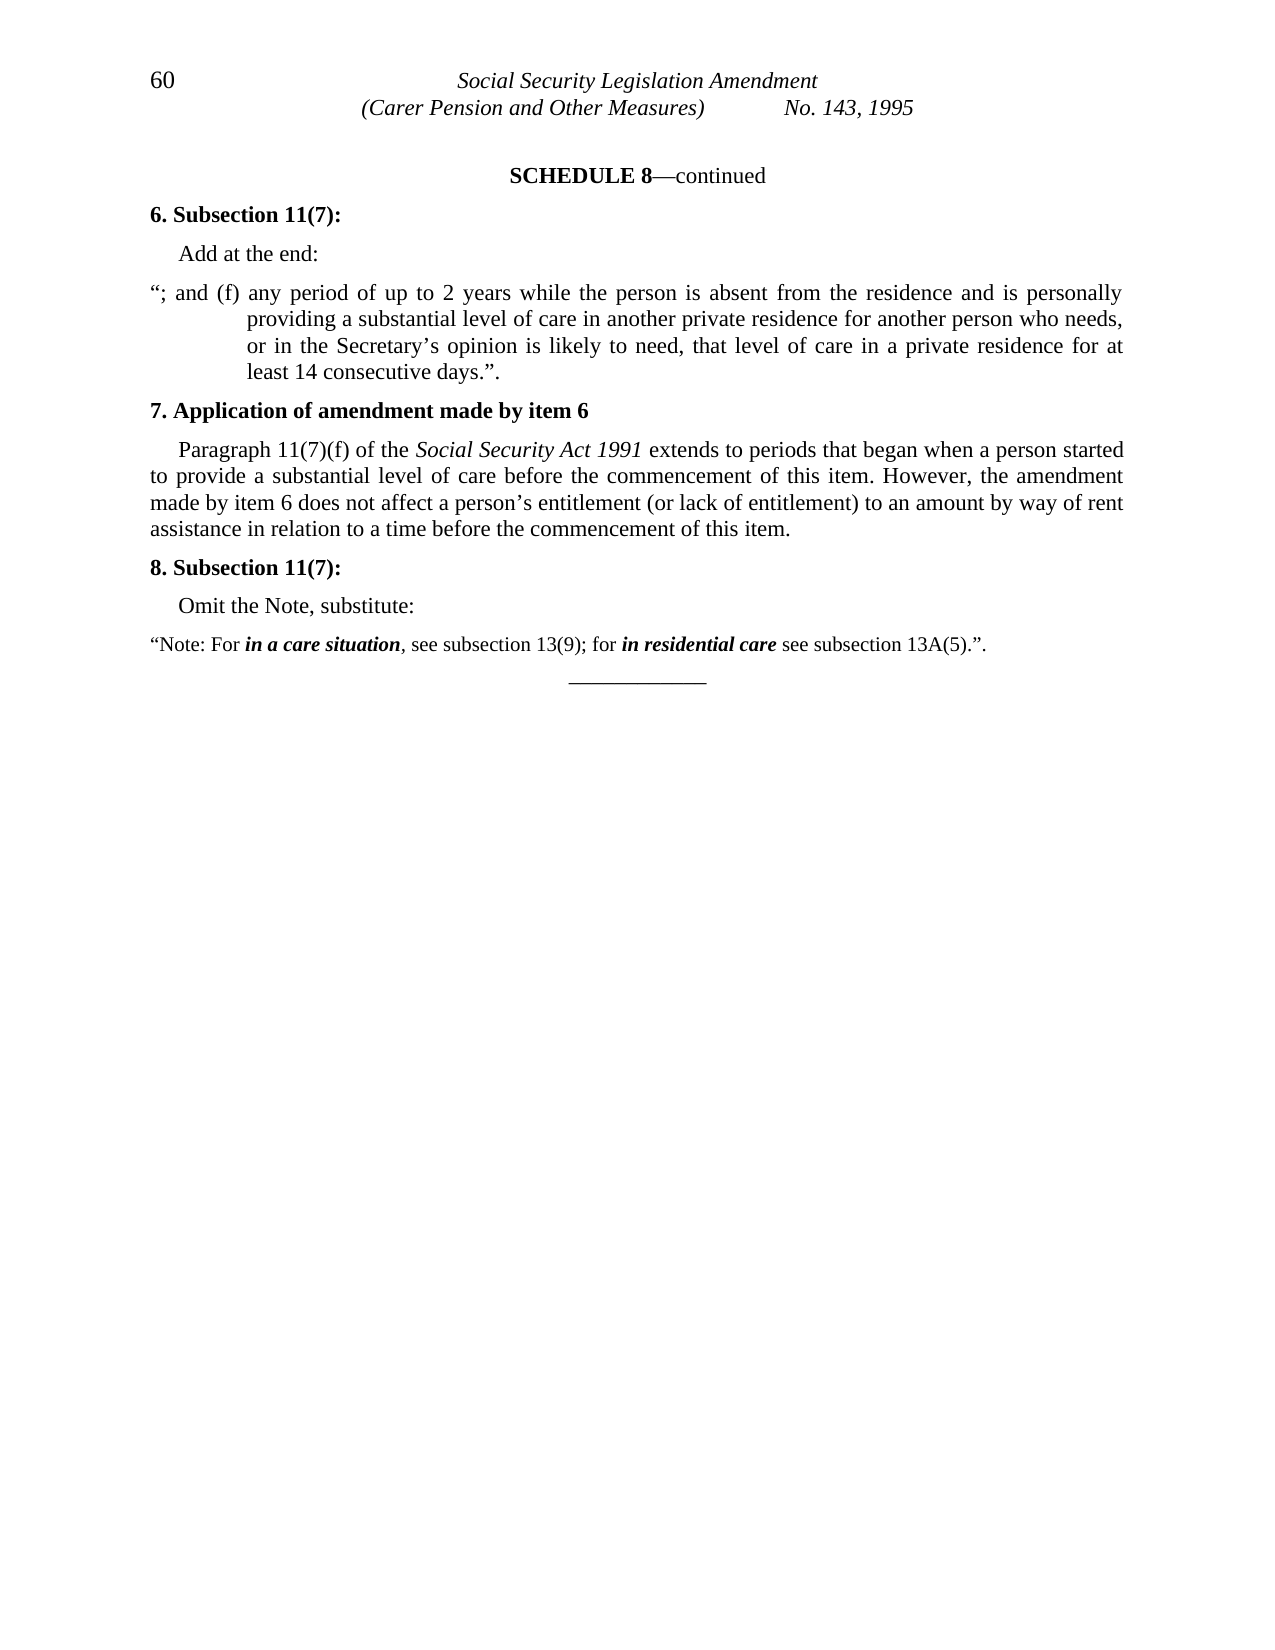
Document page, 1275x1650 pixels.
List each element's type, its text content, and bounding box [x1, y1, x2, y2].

text 8. Subsection 11(7): [150, 554, 1125, 580]
text –––––––––––– [150, 668, 1125, 694]
text Paragraph 11(7)(f) of the Social Security Act 1991 extends to periods that began when a person started to provide a substantial level of care before the commencement of this item. However, the amendment made by item 6 does not affect a person’s entitlement (or lack of entitlement) to an amount by way of rent assistance in relation to a time before the commencement of this item. [150, 436, 1125, 541]
text 7. Application of amendment made by item 6 [150, 397, 1125, 423]
text “; and (f) any period of up to 2 years while the person is absent from the residence and is personally providing a substantial level of care in another private residence for another person who needs, or in the Secretary’s opinion is likely to need, that level of care in a private residence for at least 14 consecutive days.”. [150, 279, 1125, 384]
text Omit the Note, substitute: [150, 593, 1125, 619]
text 6. Subsection 11(7): [150, 201, 1125, 228]
text Add at the end: [150, 240, 1125, 267]
text SCHEDULE 8—continued [150, 162, 1125, 189]
text “Note: For in a care situation, see subsection 13(9); for in residential care see subsection 13A(5).”. [150, 631, 1125, 656]
